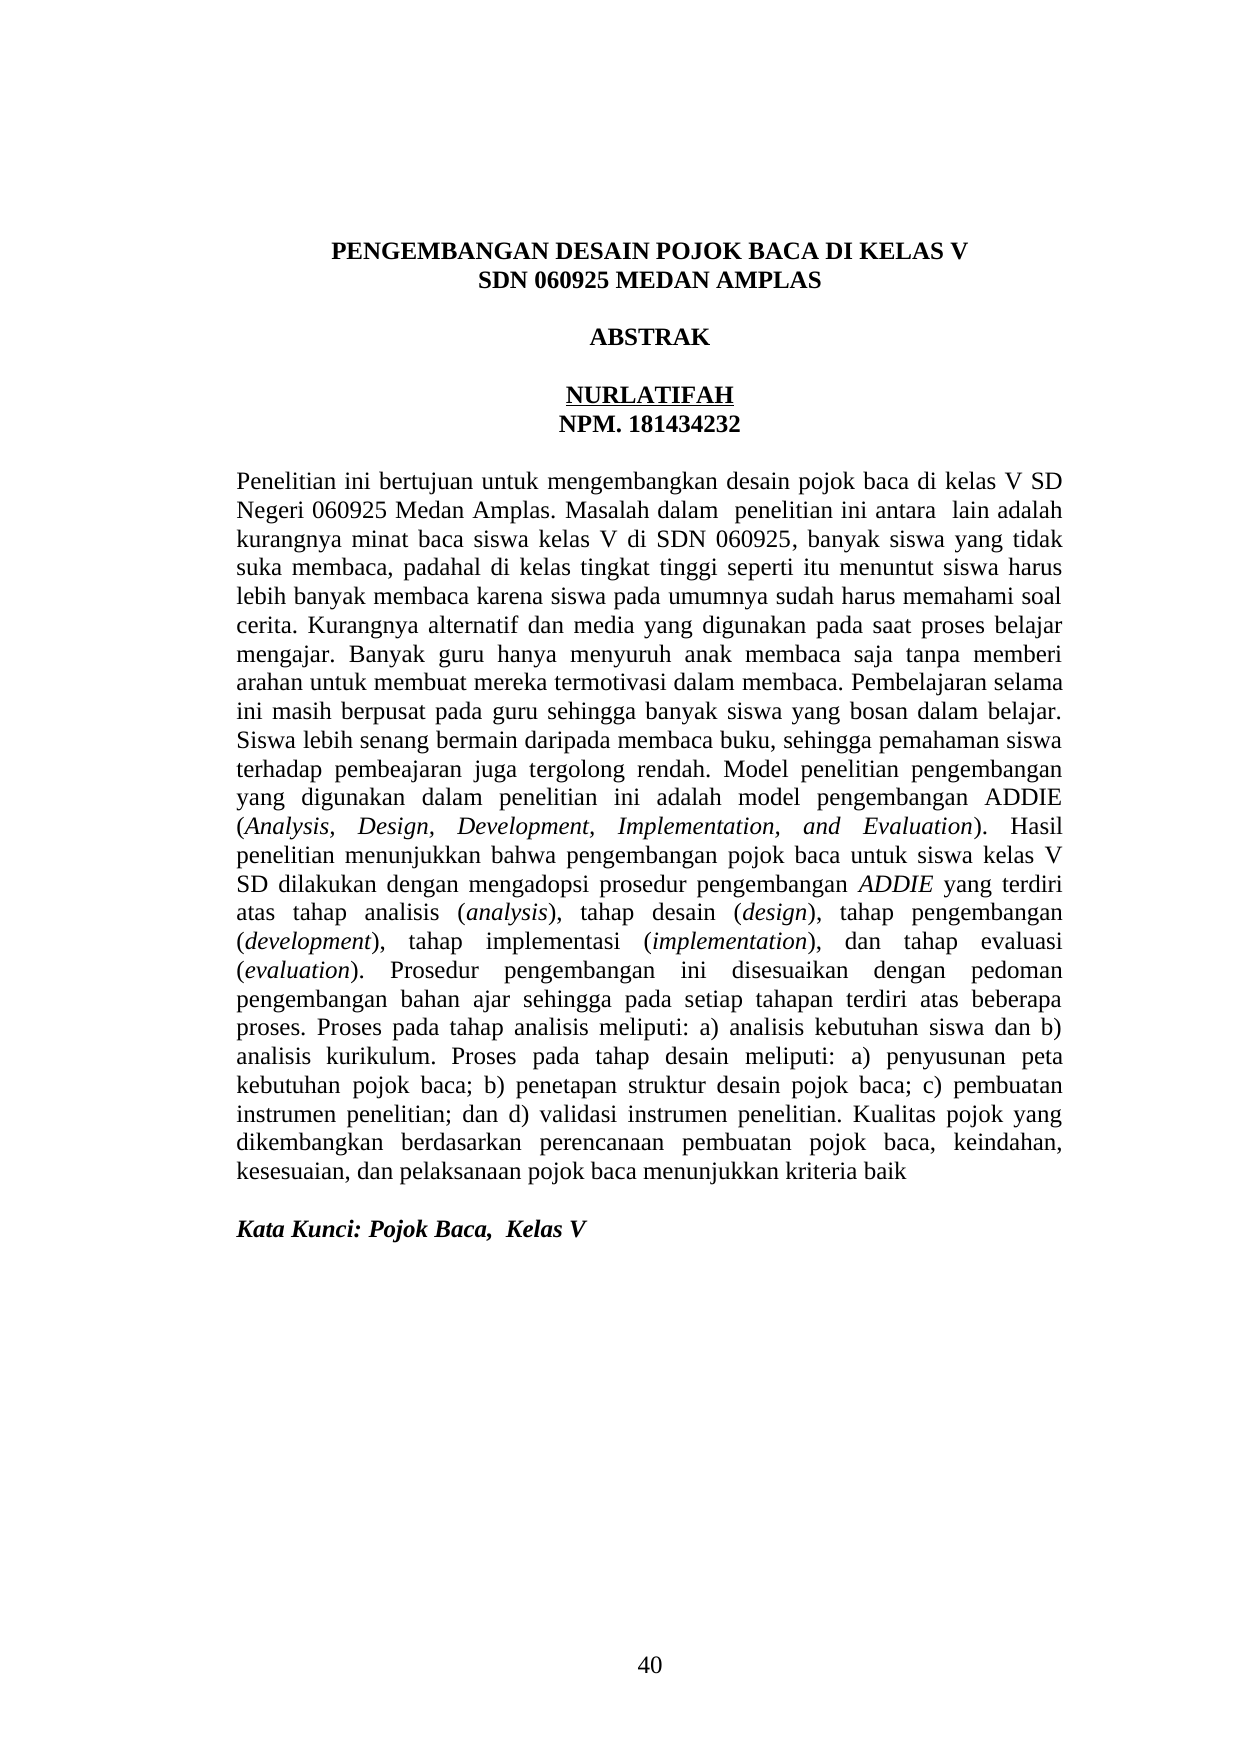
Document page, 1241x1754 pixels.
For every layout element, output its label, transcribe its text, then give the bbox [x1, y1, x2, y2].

text SDN 060925 MEDAN AMPLAS [236, 265, 1063, 294]
text Kata Kunci: Pojok Baca, Kelas V [236, 1214, 1063, 1242]
text NURLATIFAH [236, 380, 1063, 409]
text ABSTRAK [236, 322, 1063, 351]
text NPM. 181434232 [236, 409, 1063, 437]
text PENGEMBANGAN DESAIN POJOK BACA DI KELAS V [236, 236, 1063, 265]
text Penelitian ini bertujuan untuk mengembangkan desain pojok baca di kelas V SD Negeri 060925 Medan Amplas. Masalah dalam penelitian ini antara lain adalah kurangnya minat baca siswa kelas V di SDN 060925, banyak siswa yang tidak suka membaca, padahal di kelas tingkat tinggi seperti itu menuntut siswa harus lebih banyak membaca karena siswa pada umumnya sudah harus memahami soal cerita. Kurangnya alternatif dan media yang digunakan pada saat proses belajar mengajar. Banyak guru hanya menyuruh anak membaca saja tanpa memberi arahan untuk membuat mereka termotivasi dalam membaca. Pembelajaran selama ini masih berpusat pada guru sehingga banyak siswa yang bosan dalam belajar. Siswa lebih senang bermain daripada membaca buku, sehingga pemahaman siswa terhadap pembeajaran juga tergolong rendah. Model penelitian pengembangan yang digunakan dalam penelitian ini adalah model pengembangan ADDIE (Analysis, Design, Development, Implementation, and Evaluation). Hasil penelitian menunjukkan bahwa pengembangan pojok baca untuk siswa kelas V SD dilakukan dengan mengadopsi prosedur pengembangan ADDIE yang terdiri atas tahap analisis (analysis), tahap desain (design), tahap pengembangan (development), tahap implementasi (implementation), dan tahap evaluasi (evaluation). Prosedur pengembangan ini disesuaikan dengan pedoman pengembangan bahan ajar sehingga pada setiap tahapan terdiri atas beberapa proses. Proses pada tahap analisis meliputi: a) analisis kebutuhan siswa dan b) analisis kurikulum. Proses pada tahap desain meliputi: a) penyusunan peta kebutuhan pojok baca; b) penetapan struktur desain pojok baca; c) pembuatan instrumen penelitian; dan d) validasi instrumen penelitian. Kualitas pojok yang dikembangkan berdasarkan perencanaan pembuatan pojok baca, keindahan, kesesuaian, dan pelaksanaan pojok baca menunjukkan kriteria baik [236, 466, 1063, 1185]
